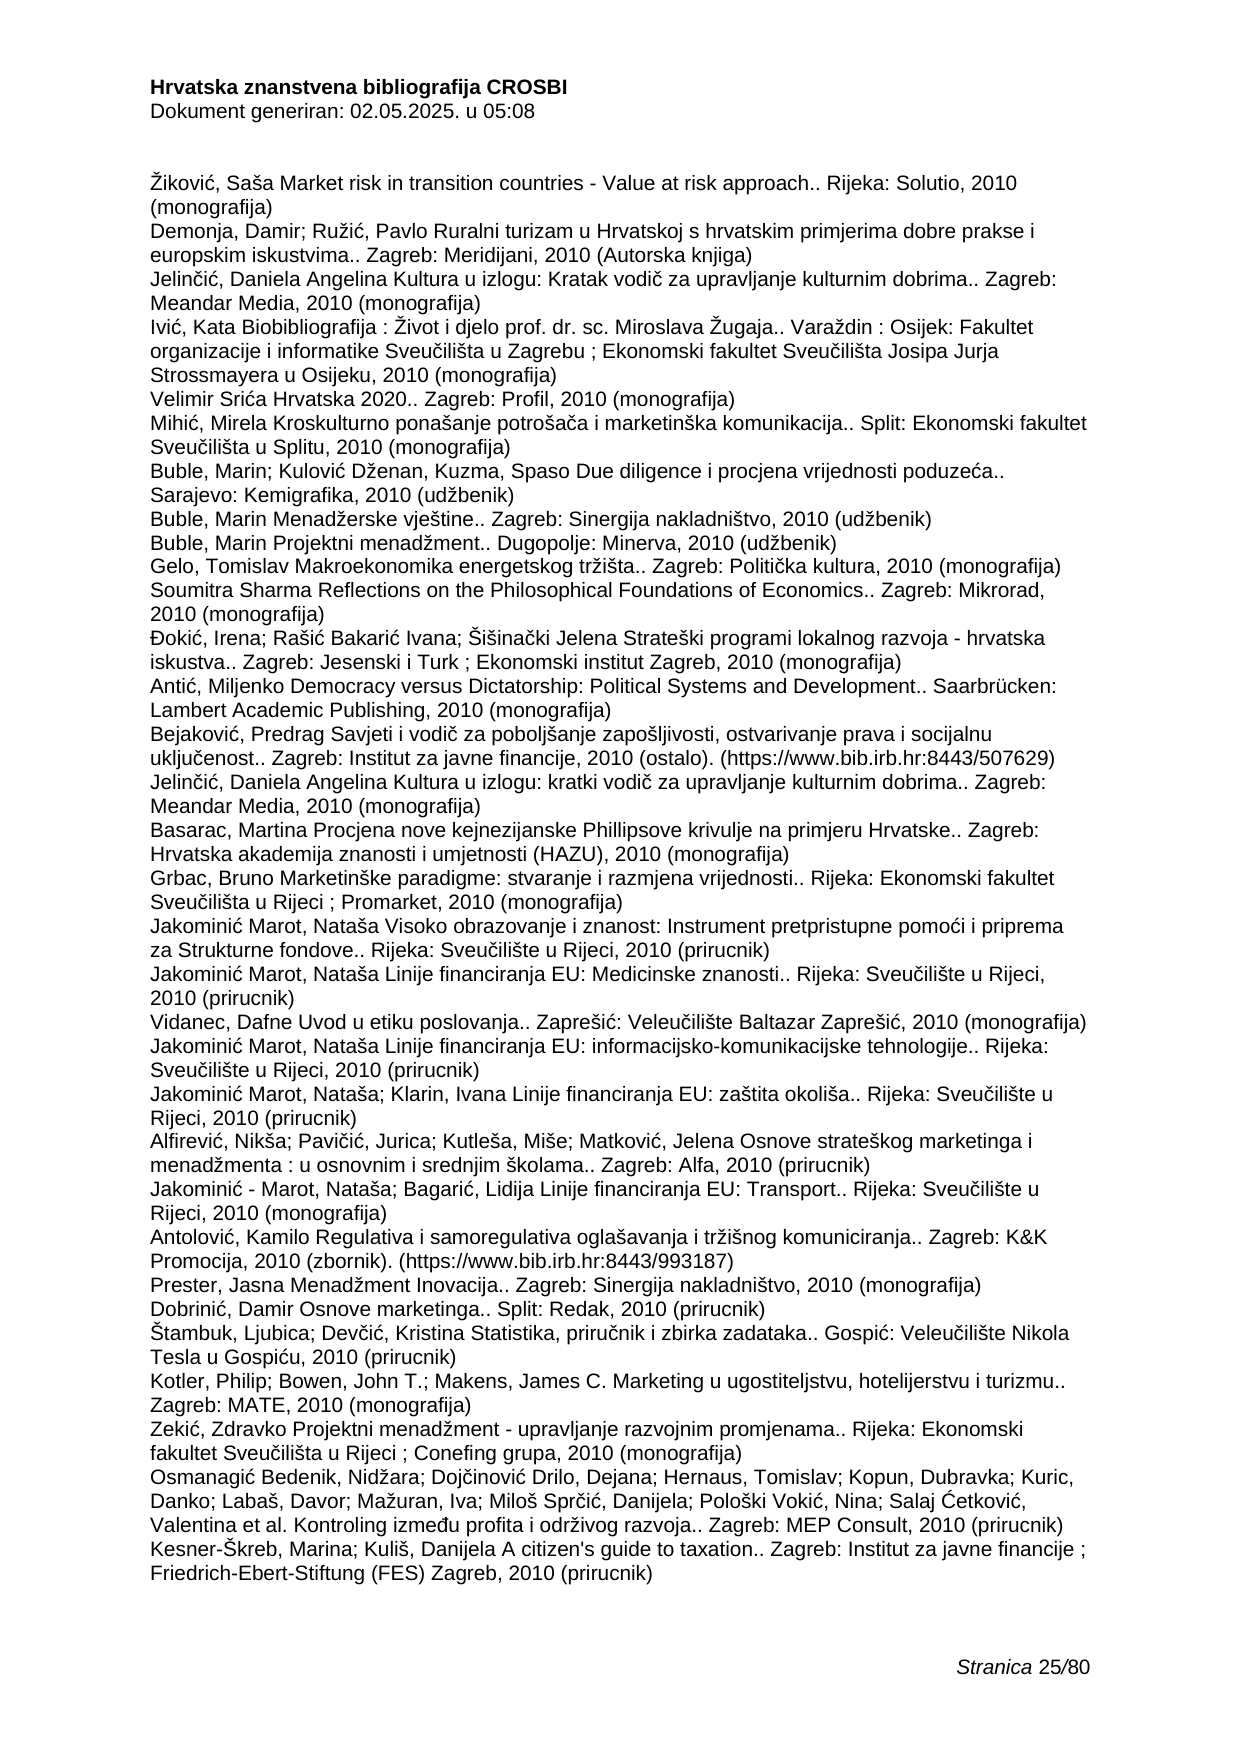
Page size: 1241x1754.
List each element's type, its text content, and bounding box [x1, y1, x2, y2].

text Mihić, Mirela [150, 411, 1090, 458]
text Demonja, Damir; Ružić, Pavlo [150, 219, 1090, 267]
text Buble, Marin [150, 530, 1090, 554]
text Jakominić Marot, Nataša [150, 1033, 1090, 1081]
text Grbac, Bruno [150, 866, 1090, 914]
text Buble, Marin; Kulović Dženan, Kuzma, Spaso [150, 458, 1090, 506]
text Gelo, Tomislav [150, 554, 1090, 578]
text Dobrinić, Damir [150, 1297, 1090, 1321]
text Jelinčić, Daniela Angelina [150, 267, 1090, 315]
text Antić, Miljenko [150, 674, 1090, 722]
text Štambuk, Ljubica; Devčić, Kristina [150, 1321, 1090, 1369]
text Jelinčić, Daniela Angelina [150, 770, 1090, 818]
text Velimir Srića [150, 387, 1090, 411]
text Osmanagić Bedenik, Nidžara; Dojčinović Drilo, Dejana; Hernaus, Tomislav; Kopun, Dubravka; Kuric, Danko; Labaš, Davor; Mažuran, Iva; Miloš Sprčić, Danijela; Pološki Vokić, Nina; Salaj Ćetković, Valentina et al. [150, 1465, 1090, 1537]
text Vidanec, Dafne [150, 1009, 1090, 1033]
text Antolović, Kamilo [150, 1225, 1090, 1273]
text Jakominić Marot, Nataša [150, 962, 1090, 1009]
text Zekić, Zdravko [150, 1417, 1090, 1465]
text Ivić, Kata [150, 315, 1090, 387]
text Bejaković, Predrag [150, 722, 1090, 770]
text Buble, Marin [150, 506, 1090, 530]
text Jakominić Marot, Nataša; Klarin, Ivana [150, 1081, 1090, 1129]
text Prester, Jasna [150, 1273, 1090, 1297]
text Žiković, Saša [150, 171, 1090, 219]
text Kotler, Philip; Bowen, John T.; Makens, James C. [150, 1369, 1090, 1417]
text Đokić, Irena; Rašić Bakarić Ivana; Šišinački Jelena [150, 626, 1090, 674]
text Jakominić - Marot, Nataša; Bagarić, Lidija [150, 1177, 1090, 1225]
text Basarac, Martina [150, 818, 1090, 866]
text Alfirević, Nikša; Pavičić, Jurica; Kutleša, Miše; Matković, Jelena [150, 1129, 1090, 1177]
text Jakominić Marot, Nataša [150, 914, 1090, 962]
text Soumitra Sharma [150, 578, 1090, 626]
text Kesner-Škreb, Marina; Kuliš, Danijela [150, 1537, 1090, 1584]
